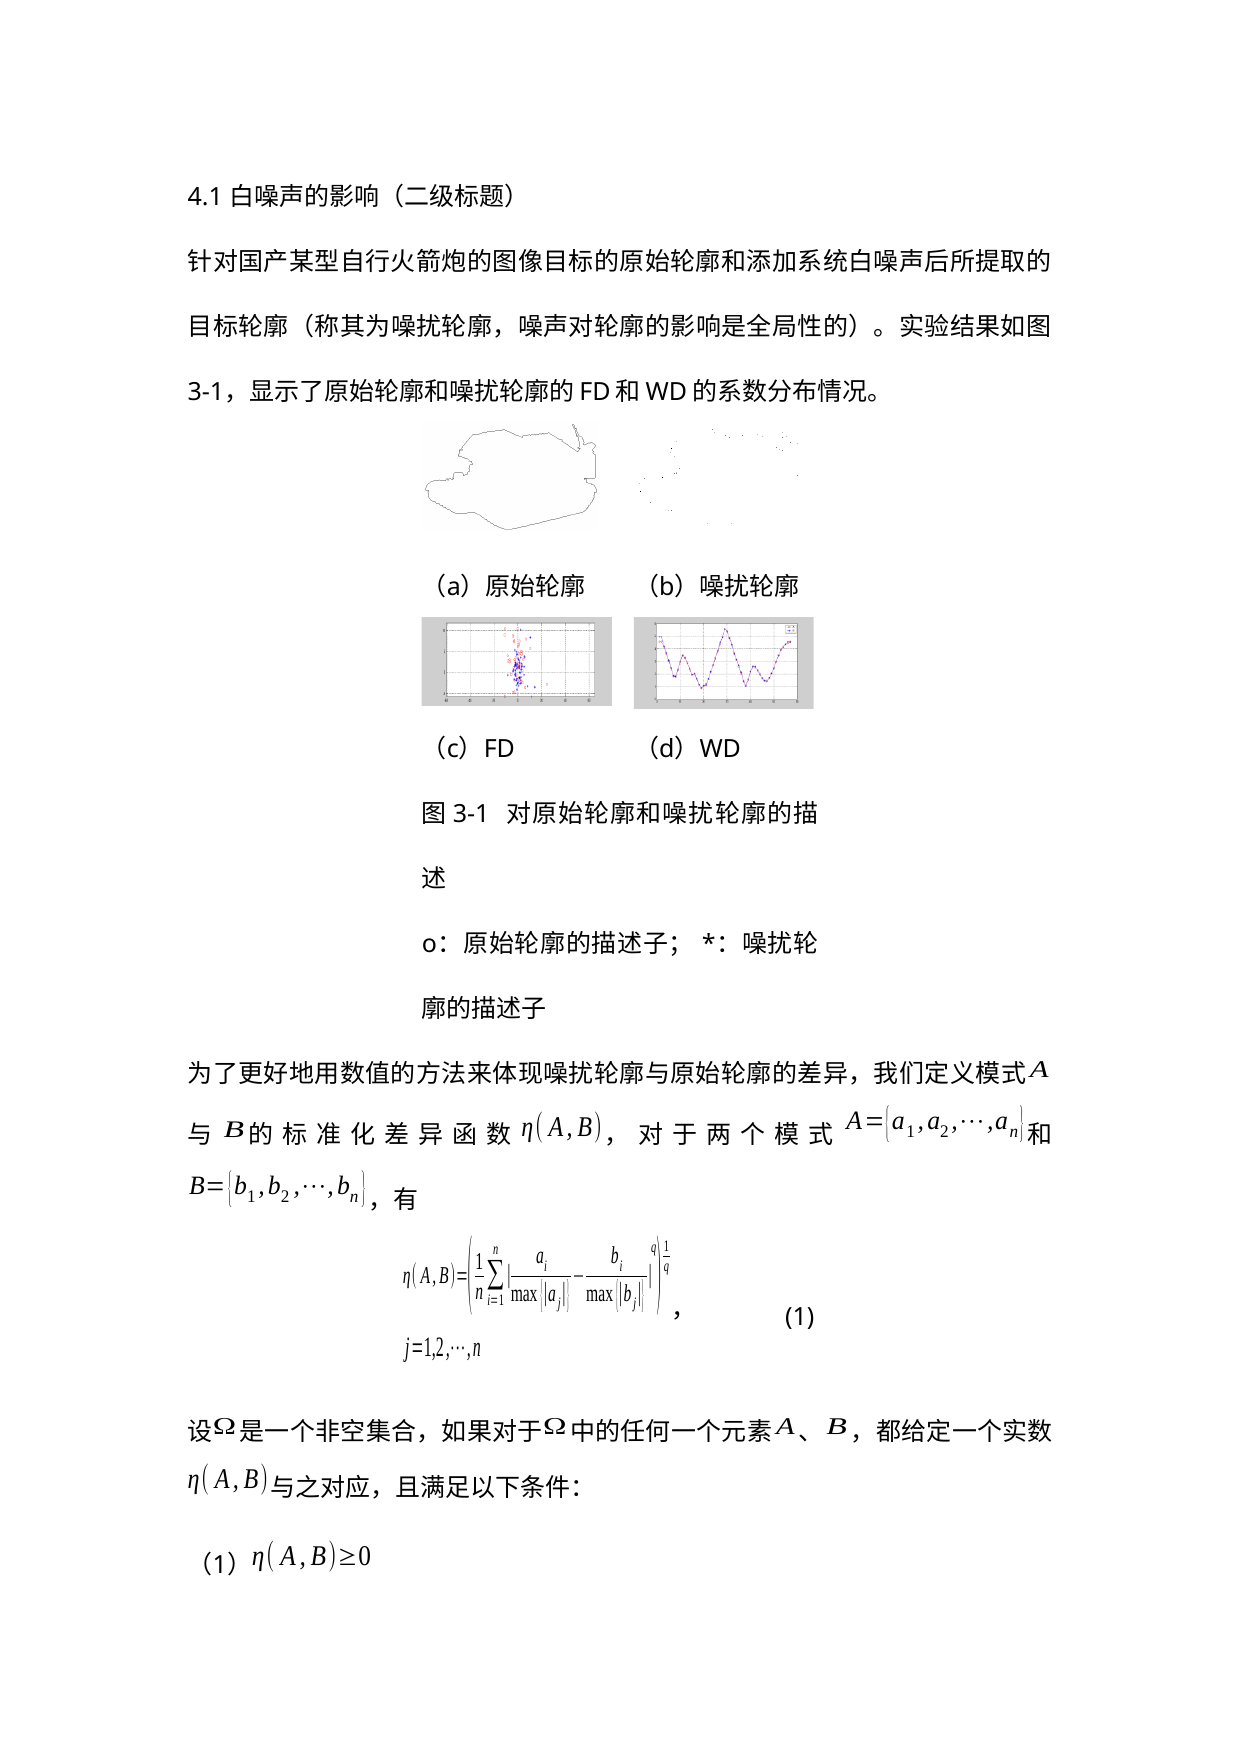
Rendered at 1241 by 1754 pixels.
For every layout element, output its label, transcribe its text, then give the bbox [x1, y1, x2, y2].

picture [633, 617, 814, 709]
table_header （a）原始轮廓 [410, 422, 623, 617]
table_header ， [396, 1235, 778, 1397]
table_header （b）噪扰轮廓 [623, 422, 830, 617]
picture [421, 617, 612, 706]
picture [421, 421, 599, 530]
table_cell （c）FD [410, 617, 623, 779]
text 4.1 白噪声的影响（二级标题） [187, 162, 1053, 227]
text 设是一个非空集合，如果对于中的任何一个元素、，都给定一个实数与之对应，且满足以下条件： [187, 1397, 1053, 1527]
table_cell 图3-1 对原始轮廓和噪扰轮廓的描述 о：原始轮廓的描述子； *：噪扰轮廓的描述子 [410, 780, 830, 1039]
text 为了更好地用数值的方法来体现噪扰轮廓与原始轮廓的差异，我们定义模式与的标准化差异函数，对于两个模式和，有 [187, 1039, 1053, 1234]
text （1） [187, 1527, 1053, 1592]
text 针对国产某型自行火箭炮的图像目标的原始轮廓和添加系统白噪声后所提取的目标轮廓（称其为噪扰轮廓，噪声对轮廓的影响是全局性的）。实验结果如图3-1，显示了原始轮廓和噪扰轮廓的FD和WD的系数分布情况。 [187, 227, 1053, 422]
picture [633, 422, 804, 528]
table_header (1) [778, 1235, 845, 1397]
table_cell （d）WD [623, 617, 830, 779]
